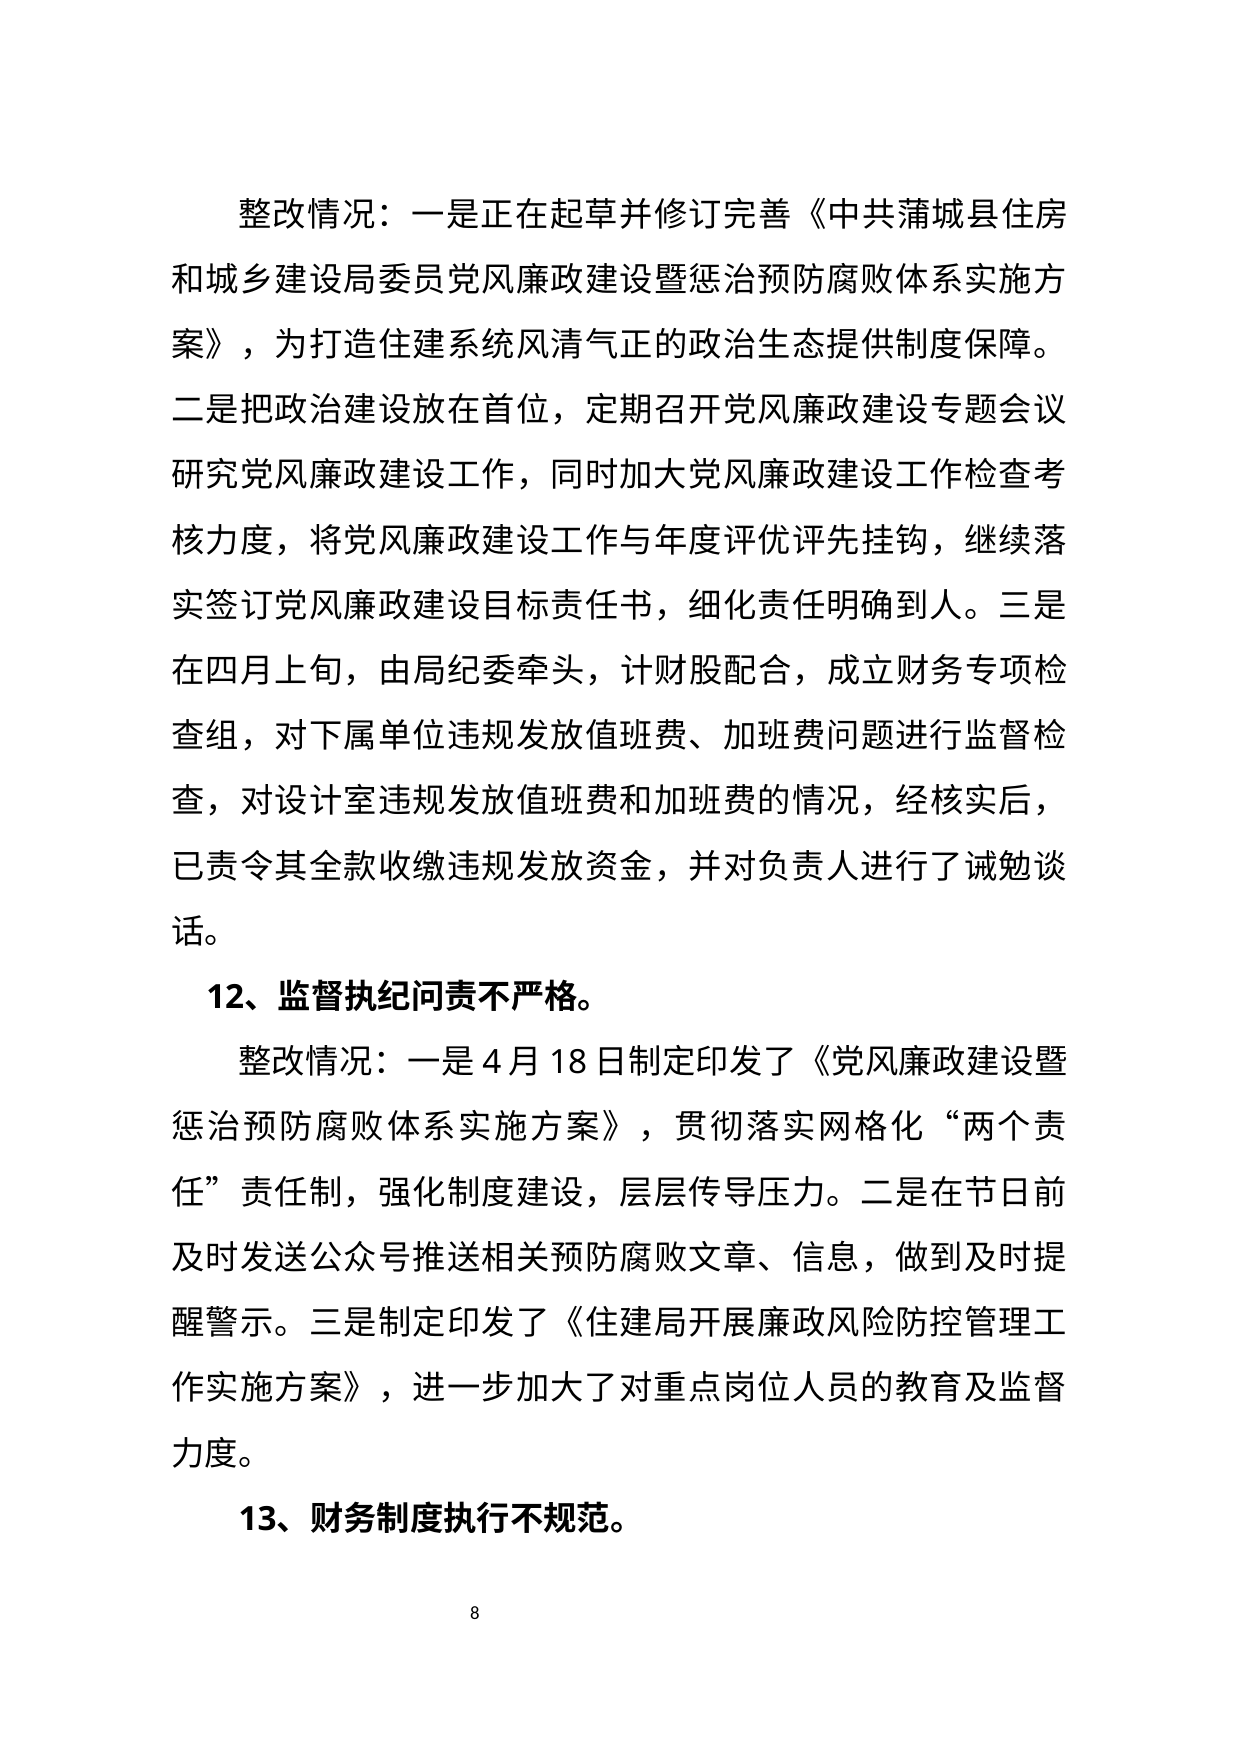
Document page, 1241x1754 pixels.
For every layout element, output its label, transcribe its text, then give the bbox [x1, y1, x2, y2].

text 整改情况：一是正在起草并修订完善《中共蒲城县住房和城乡建设局委员党风廉政建设暨惩治预防腐败体系实施方案》，为打造住建系统风清气正的政治生态提供制度保障。二是把政治建设放在首位，定期召开党风廉政建设专题会议，研究党风廉政建设工作，同时加大党风廉政建设工作检查考核力度，将党风廉政建设工作与年度评优评先挂钩，继续落实签订党风廉政建设目标责任书，细化责任明确到人。三是在四月上旬，由局纪委牵头，计财股配合，成立财务专项检查组，对下属单位违规发放值班费、加班费问题进行监督检查，对设计室违规发放值班费和加班费的情况，经核实后，已责令其全款收缴违规发放资金，并对负责人进行了诫勉谈话。 12、监督执纪问责不严格。 [171, 179, 1069, 1027]
text 13、财务制度执行不规范。 [171, 1483, 1069, 1548]
text 整改情况：一是4月18日制定印发了《党风廉政建设暨惩治预防腐败体系实施方案》，贯彻落实网格化“两个责任”责任制，强化制度建设，层层传导压力。二是在节日前及时发送公众号推送相关预防腐败文章、信息，做到及时提醒警示。三是制定印发了《住建局开展廉政风险防控管理工作实施方案》，进一步加大了对重点岗位人员的教育及监督力度。 [171, 1027, 1069, 1483]
